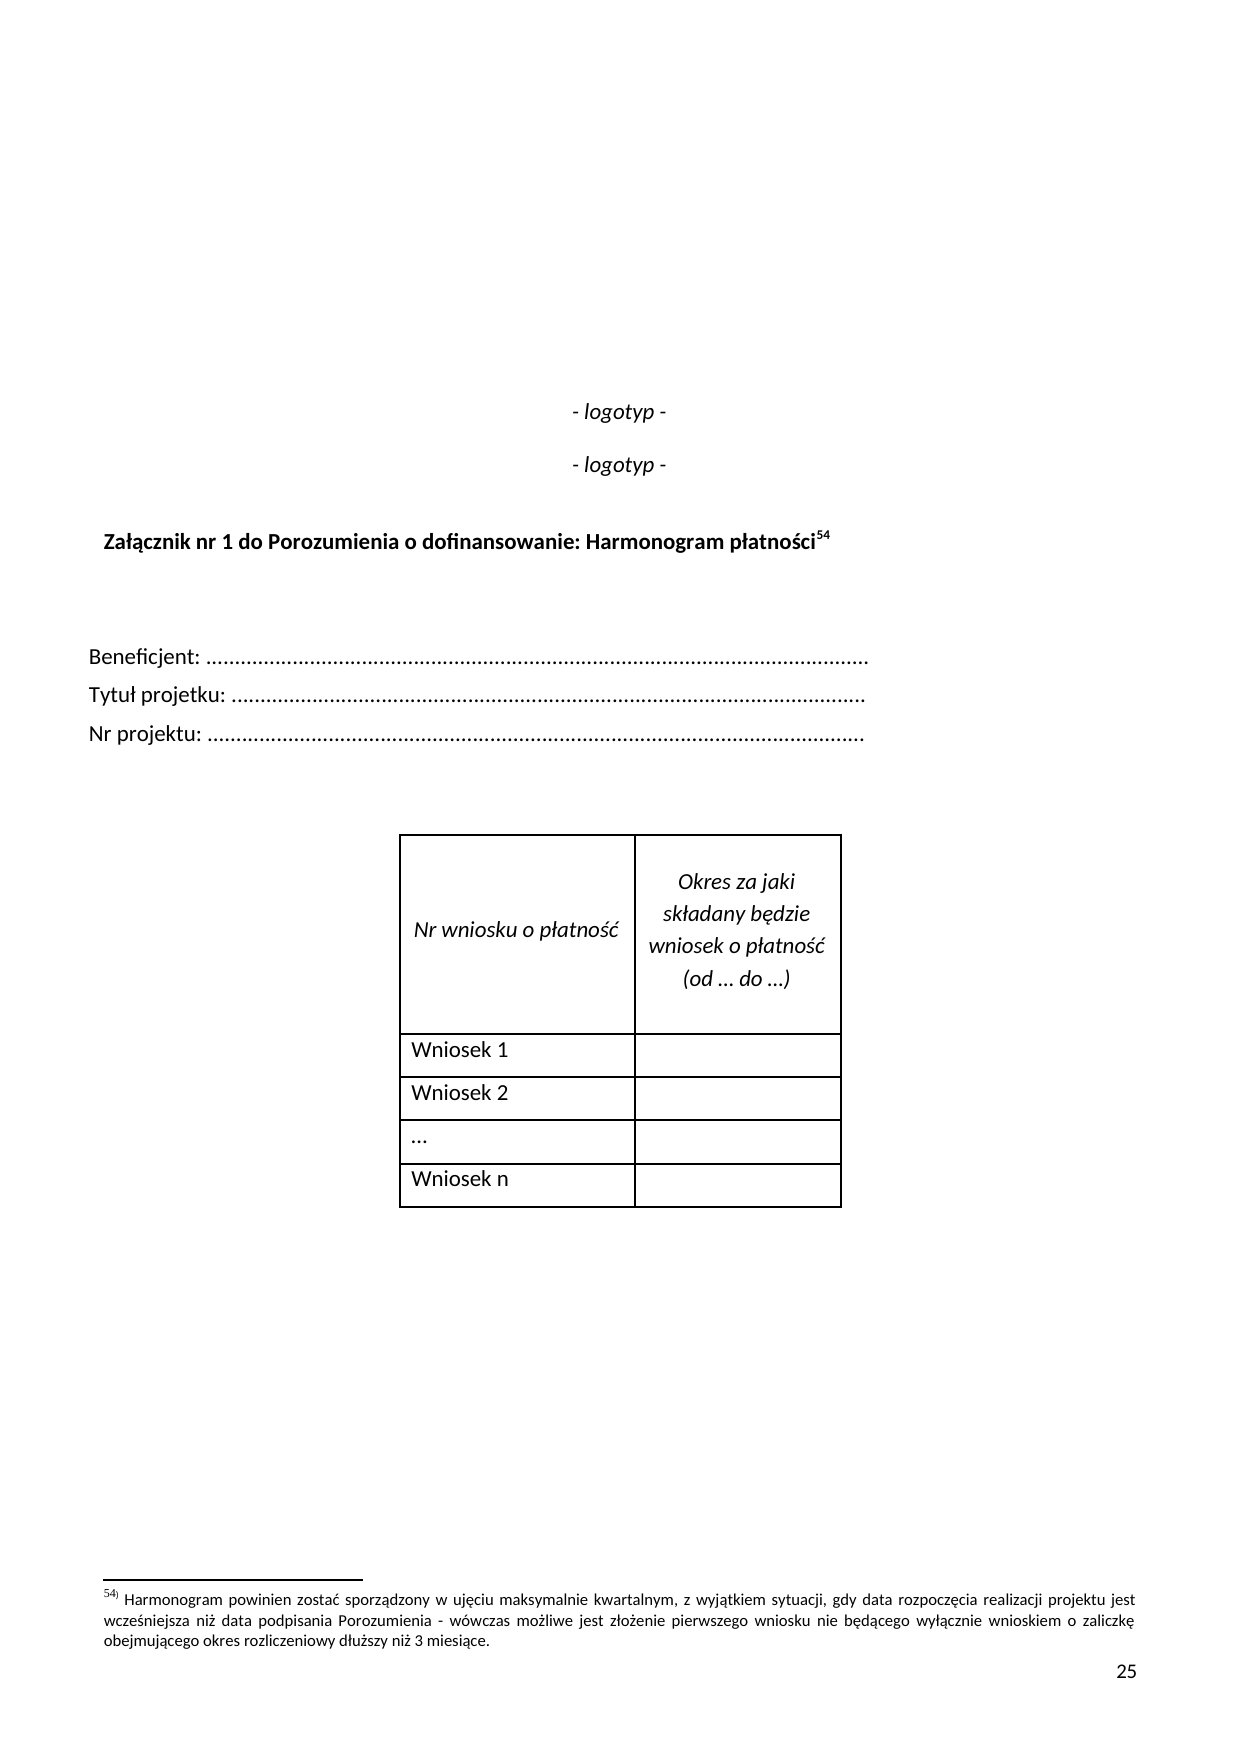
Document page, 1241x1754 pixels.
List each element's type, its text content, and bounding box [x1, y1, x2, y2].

table_cell [636, 1121, 840, 1162]
table_cell [636, 1035, 840, 1076]
text Nr projektu: .................................................................................................................. [89, 719, 1137, 747]
table_cell Wniosek 1 [401, 1035, 634, 1076]
table_cell [636, 1165, 840, 1206]
text Beneficjent: ................................................................................................................... [89, 642, 1137, 670]
table_header Okres za jaki składany będzie wniosek o płatność (od … do …) [636, 836, 840, 1033]
text - logotyp - [103, 397, 1137, 425]
table_cell Wniosek 2 [401, 1078, 634, 1119]
text Załącznik nr 1 do Porozumienia o dofinansowanie: Harmonogram płatności [103, 527, 1137, 555]
table_cell Wniosek n [401, 1165, 634, 1206]
text Tytuł projetku: .............................................................................................................. [89, 681, 1137, 709]
text - logotyp - [103, 450, 1137, 478]
table_cell [636, 1078, 840, 1119]
table_cell … [401, 1121, 634, 1162]
table_header Nr wniosku o płatność [401, 836, 634, 1033]
